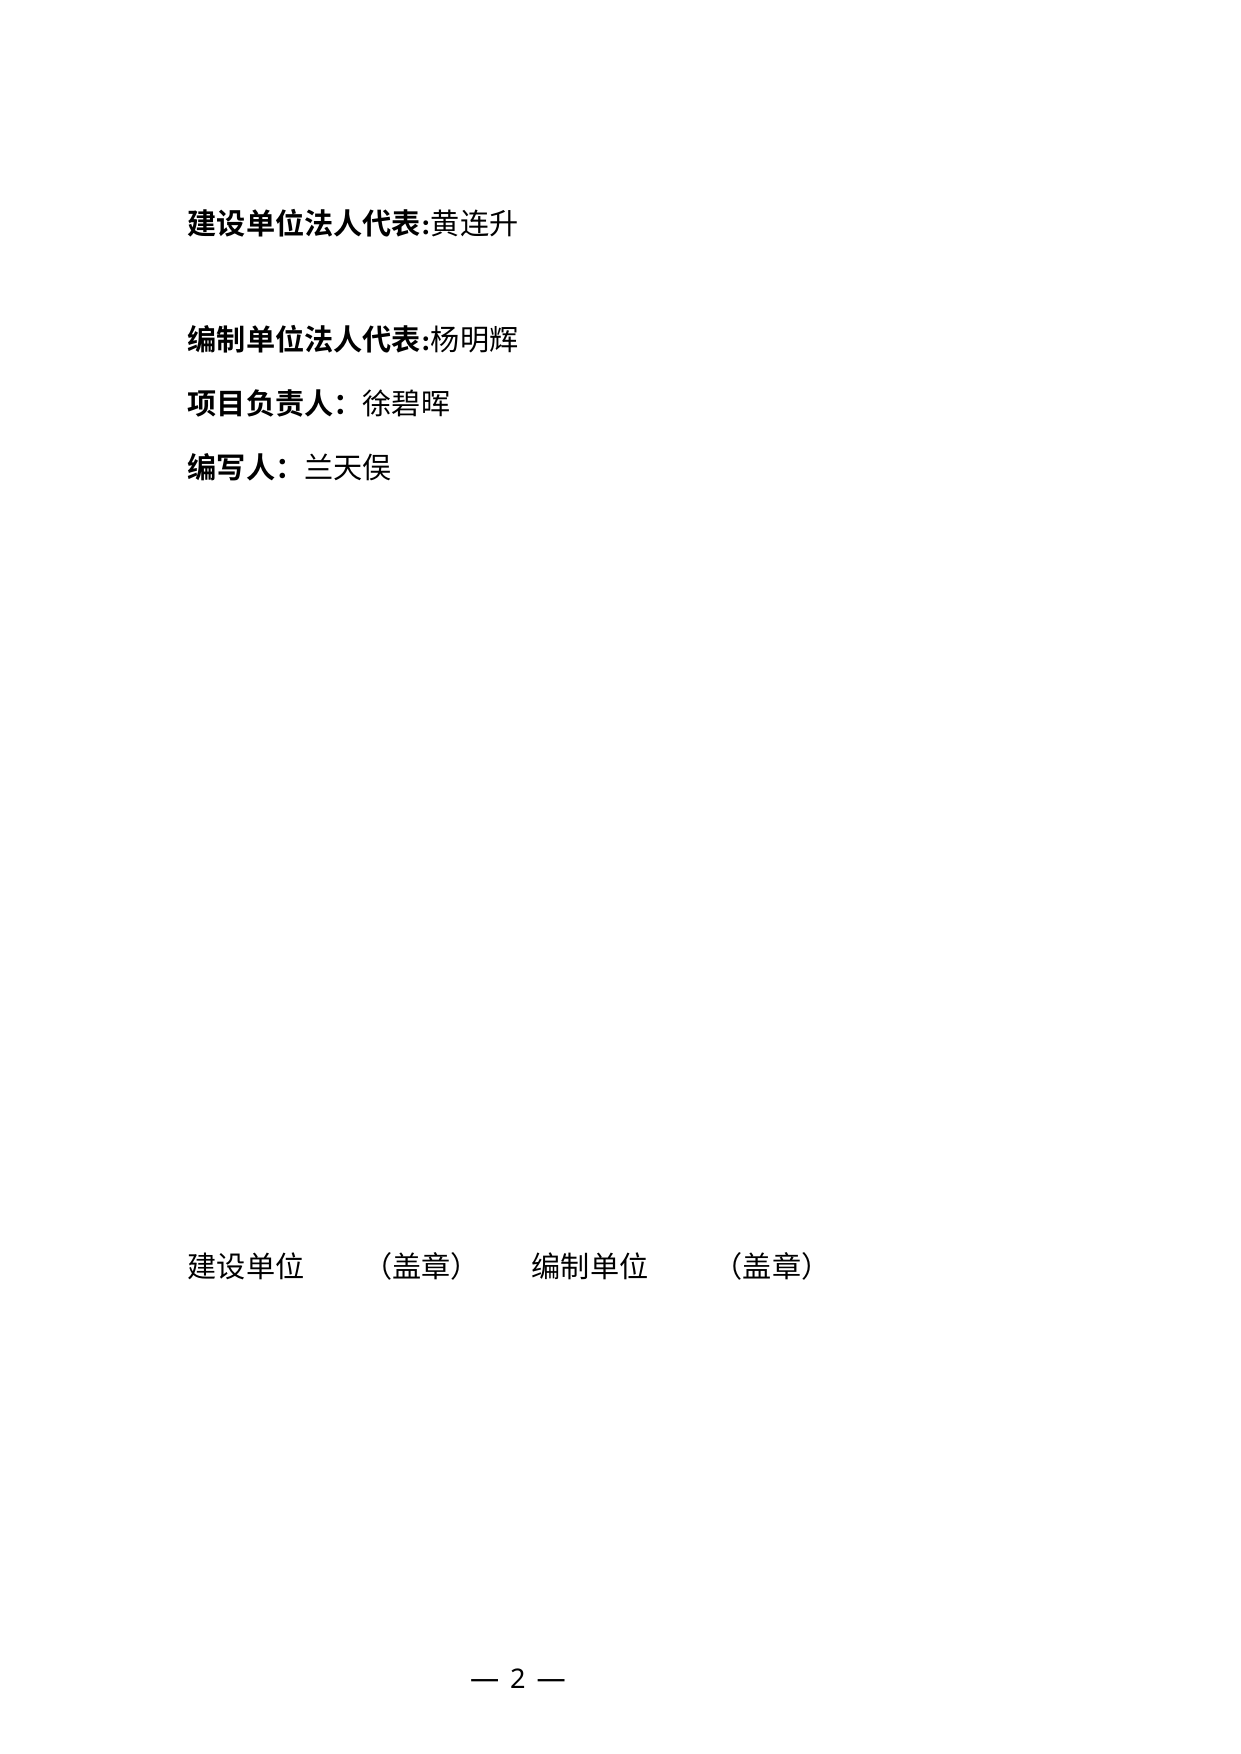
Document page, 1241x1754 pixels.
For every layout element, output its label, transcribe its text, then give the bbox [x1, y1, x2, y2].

text 建设单位法人代表:黄连升 [187, 201, 1053, 243]
text 编写人：兰天俣 [187, 445, 1053, 487]
text 项目负责人：徐碧晖 [187, 380, 1053, 423]
text 编制单位法人代表:杨明辉 [187, 316, 1053, 358]
text 建设单位 （盖章） 编制单位 （盖章） [187, 1244, 1053, 1286]
